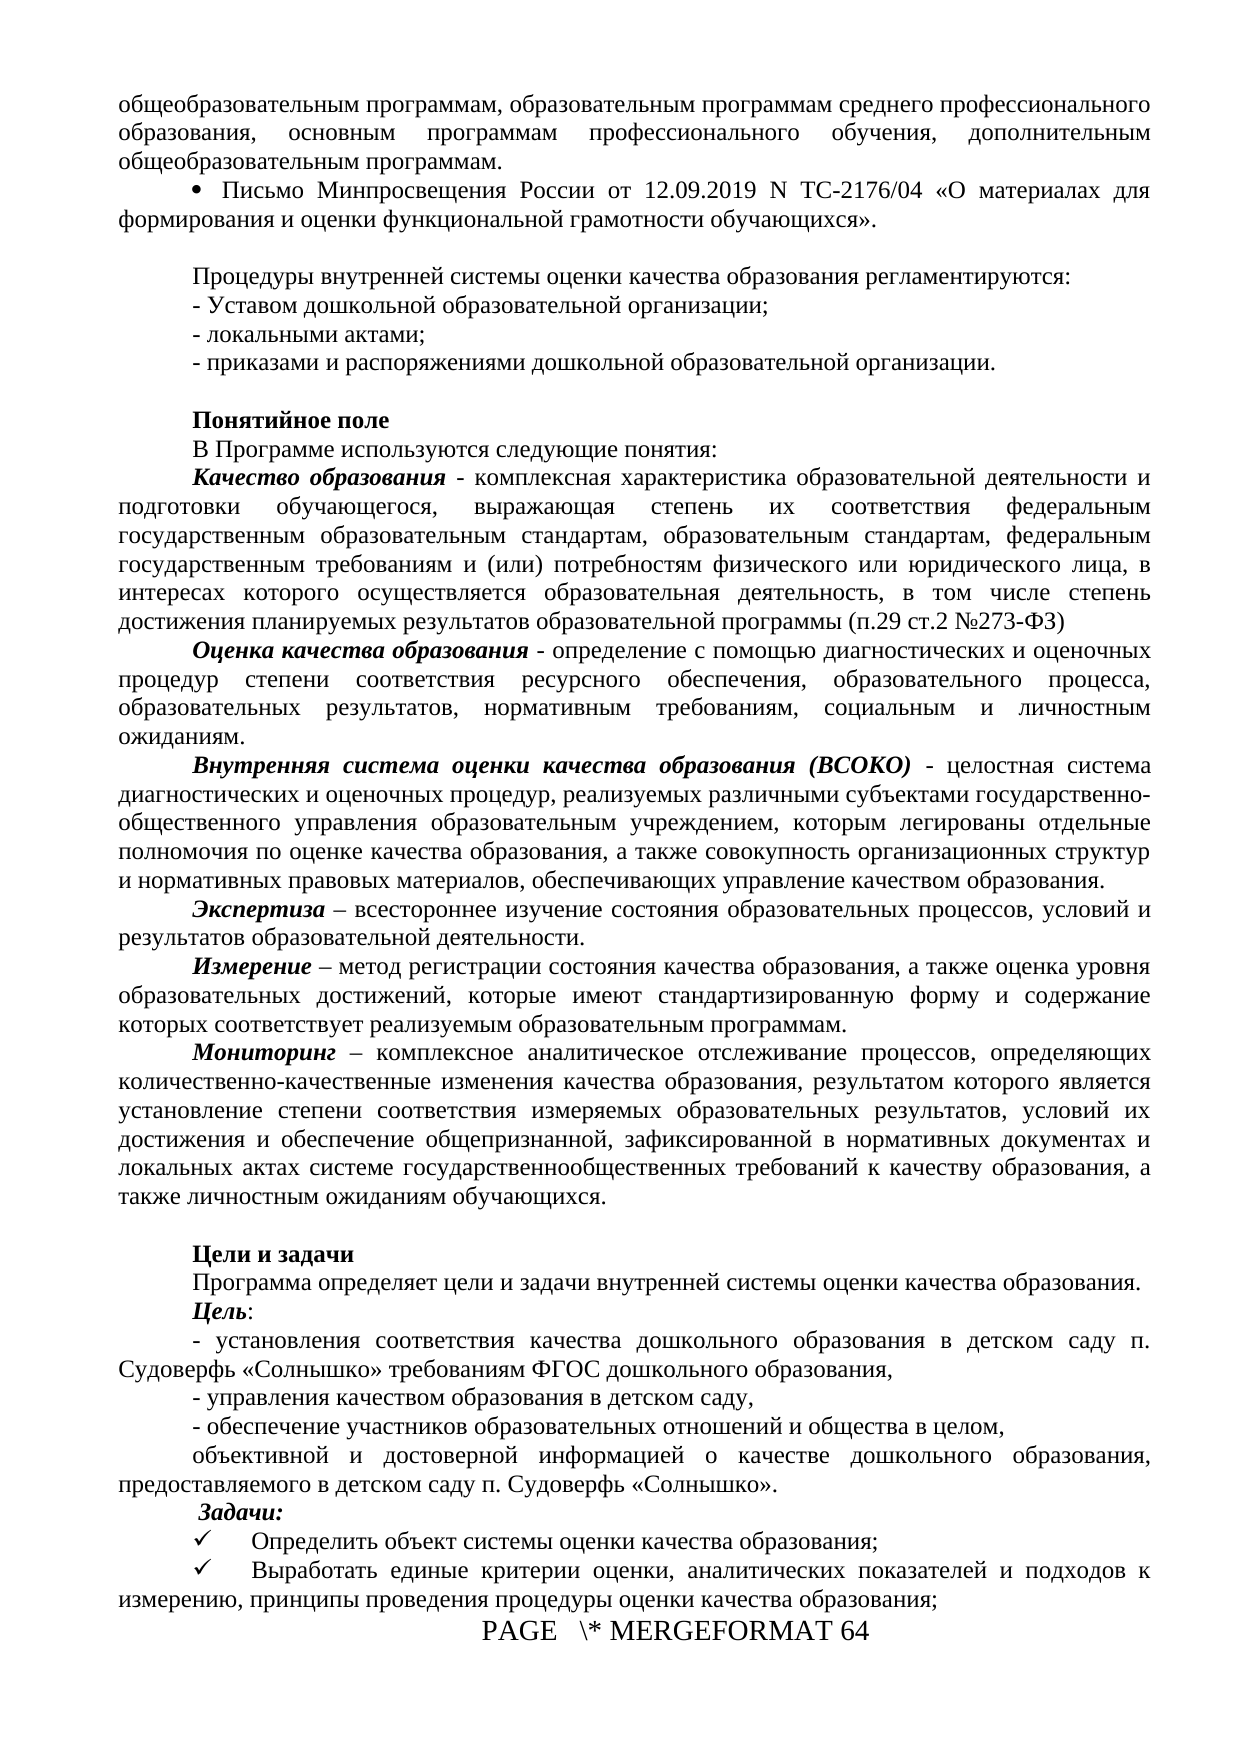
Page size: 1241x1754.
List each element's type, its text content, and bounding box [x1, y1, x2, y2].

text Задачи: [118, 1497, 1152, 1526]
list Письмо Минпросвещения России от 12.09.2019 N ТС-2176/04 «О материалах для формирования и оценки функциональной грамотности обучающихся». [118, 175, 1152, 232]
text Процедуры внутренней системы оценки качества образования регламентируются: [118, 261, 1152, 290]
text Качество образования - комплексная характеристика образовательной деятельности и подготовки обучающегося, выражающая степень их соответствия федеральным государственным образовательным стандартам, образовательным стандартам, федеральным государственным требованиям и (или) потребностям физического или юридического лица, в интересах которого осуществляется образовательная деятельность, в том числе степень достижения планируемых результатов образовательной программы (п.29 ст.2 №273-ФЗ) [118, 462, 1152, 635]
text Понятийное поле [118, 405, 1152, 434]
text объективной и достоверной информацией о качестве дошкольного образования, предоставляемого в детском саду п. Судоверфь «Солнышко». [118, 1440, 1152, 1497]
text В Программе используются следующие понятия: [118, 434, 1152, 462]
text Цели и задачи [118, 1239, 1152, 1267]
text Программа определяет цели и задачи внутренней системы оценки качества образования. [118, 1267, 1152, 1296]
list Выработать единые критерии оценки, аналитических показателей и подходов к измерению, принципы проведения процедуры оценки качества образования; [118, 1555, 1152, 1612]
text Измерение – метод регистрации состояния качества образования, а также оценка уровня образовательных достижений, которые имеют стандартизированную форму и содержание которых соответствует реализуемым образовательным программам. [118, 951, 1152, 1037]
text Внутренняя система оценки качества образования (ВСОКО) - целостная система диагностических и оценочных процедур, реализуемых различными субъектами государственно-общественного управления образовательным учреждением, которым легированы отдельные полномочия по оценке качества образования, а также совокупность организационных структур и нормативных правовых материалов, обеспечивающих управление качеством образования. [118, 750, 1152, 894]
text - Уставом дошкольной образовательной организации; [118, 290, 1152, 319]
text - управления качеством образования в детском саду, [118, 1382, 1152, 1411]
text Оценка качества образования - определение с помощью диагностических и оценочных процедур степени соответствия ресурсного обеспечения, образовательного процесса, образовательных результатов, нормативным требованиям, социальным и личностным ожиданиям. [118, 635, 1152, 750]
list Определить объект системы оценки качества образования; [118, 1526, 1152, 1555]
text - обеспечение участников образовательных отношений и общества в целом, [118, 1411, 1152, 1440]
text Экспертиза – всестороннее изучение состояния образовательных процессов, условий и результатов образовательной деятельности. [118, 894, 1152, 951]
text Мониторинг – комплексное аналитическое отслеживание процессов, определяющих количественно-качественные изменения качества образования, результатом которого является установление степени соответствия измеряемых образовательных результатов, условий их достижения и обеспечение общепризнанной, зафиксированной в нормативных документах и локальных актах системе государственнообщественных требований к качеству образования, а также личностным ожиданиям обучающихся. [118, 1037, 1152, 1210]
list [118, 89, 1152, 175]
text - приказами и распоряжениями дошкольной образовательной организации. [118, 347, 1152, 376]
text Цель: [118, 1296, 1152, 1325]
text - установления соответствия качества дошкольного образования в детском саду п. Судоверфь «Солнышко» требованиям ФГОС дошкольного образования, [118, 1325, 1152, 1382]
text - локальными актами; [118, 319, 1152, 347]
